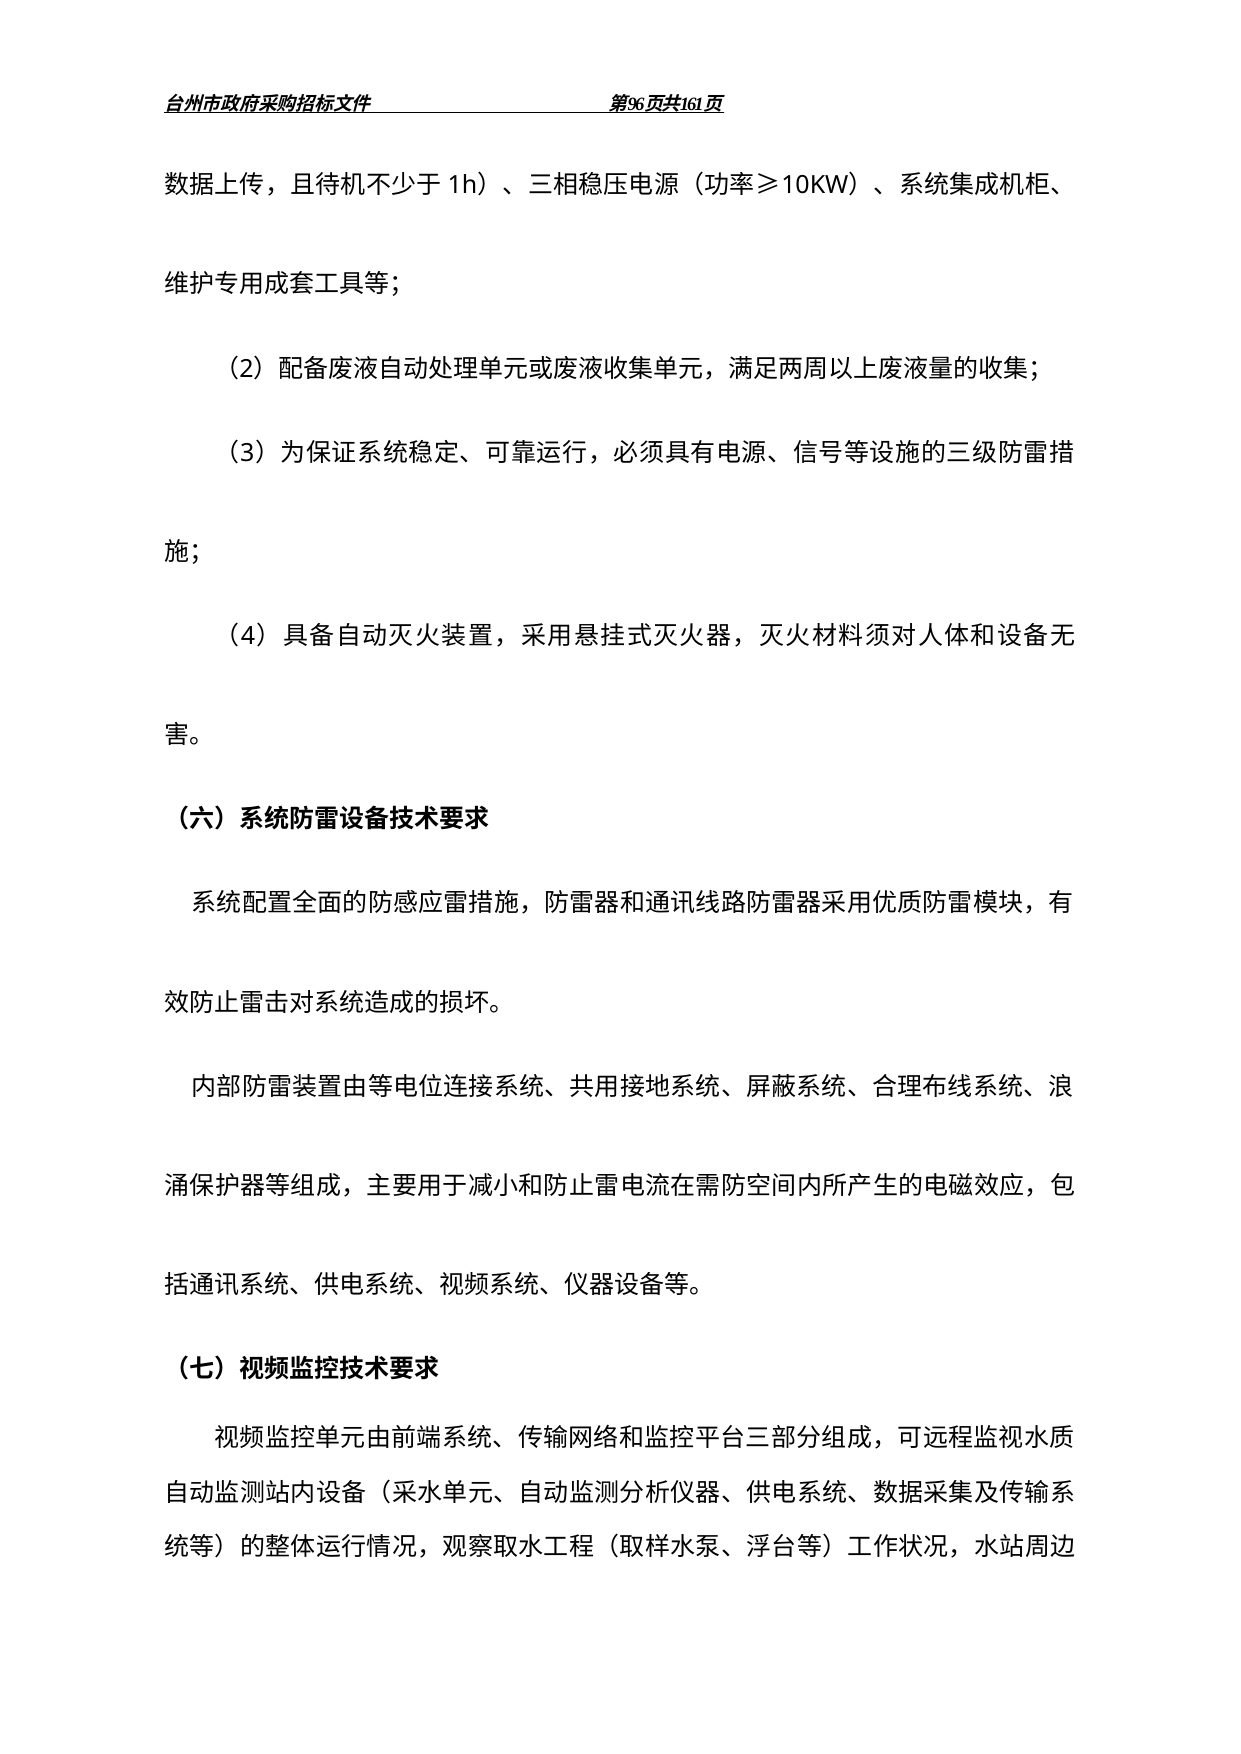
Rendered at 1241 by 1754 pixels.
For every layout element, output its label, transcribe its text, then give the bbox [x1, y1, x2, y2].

text 内部防雷装置由等电位连接系统、共用接地系统、屏蔽系统、合理布线系统、浪涌保护器等组成，主要用于减小和防止雷电流在需防空间内所产生的电磁效应，包括通讯系统、供电系统、视频系统、仪器设备等。 [164, 1051, 1076, 1315]
text 系统配置全面的防感应雷措施，防雷器和通讯线路防雷器采用优质防雷模块，有效防止雷击对系统造成的损坏。 [164, 868, 1076, 1033]
text （七）视频监控技术要求 [164, 1333, 1076, 1399]
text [164, 1418, 1076, 1563]
text （4）具备自动灭火装置，采用悬挂式灭火器，灭火材料须对人体和设备无害。 [164, 601, 1076, 766]
text （六）系统防雷设备技术要求 [164, 784, 1076, 850]
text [164, 150, 1076, 315]
text （2）配备废液自动处理单元或废液收集单元，满足两周以上废液量的收集； [164, 333, 1076, 399]
text （3）为保证系统稳定、可靠运行，必须具有电源、信号等设施的三级防雷措施； [164, 417, 1076, 582]
